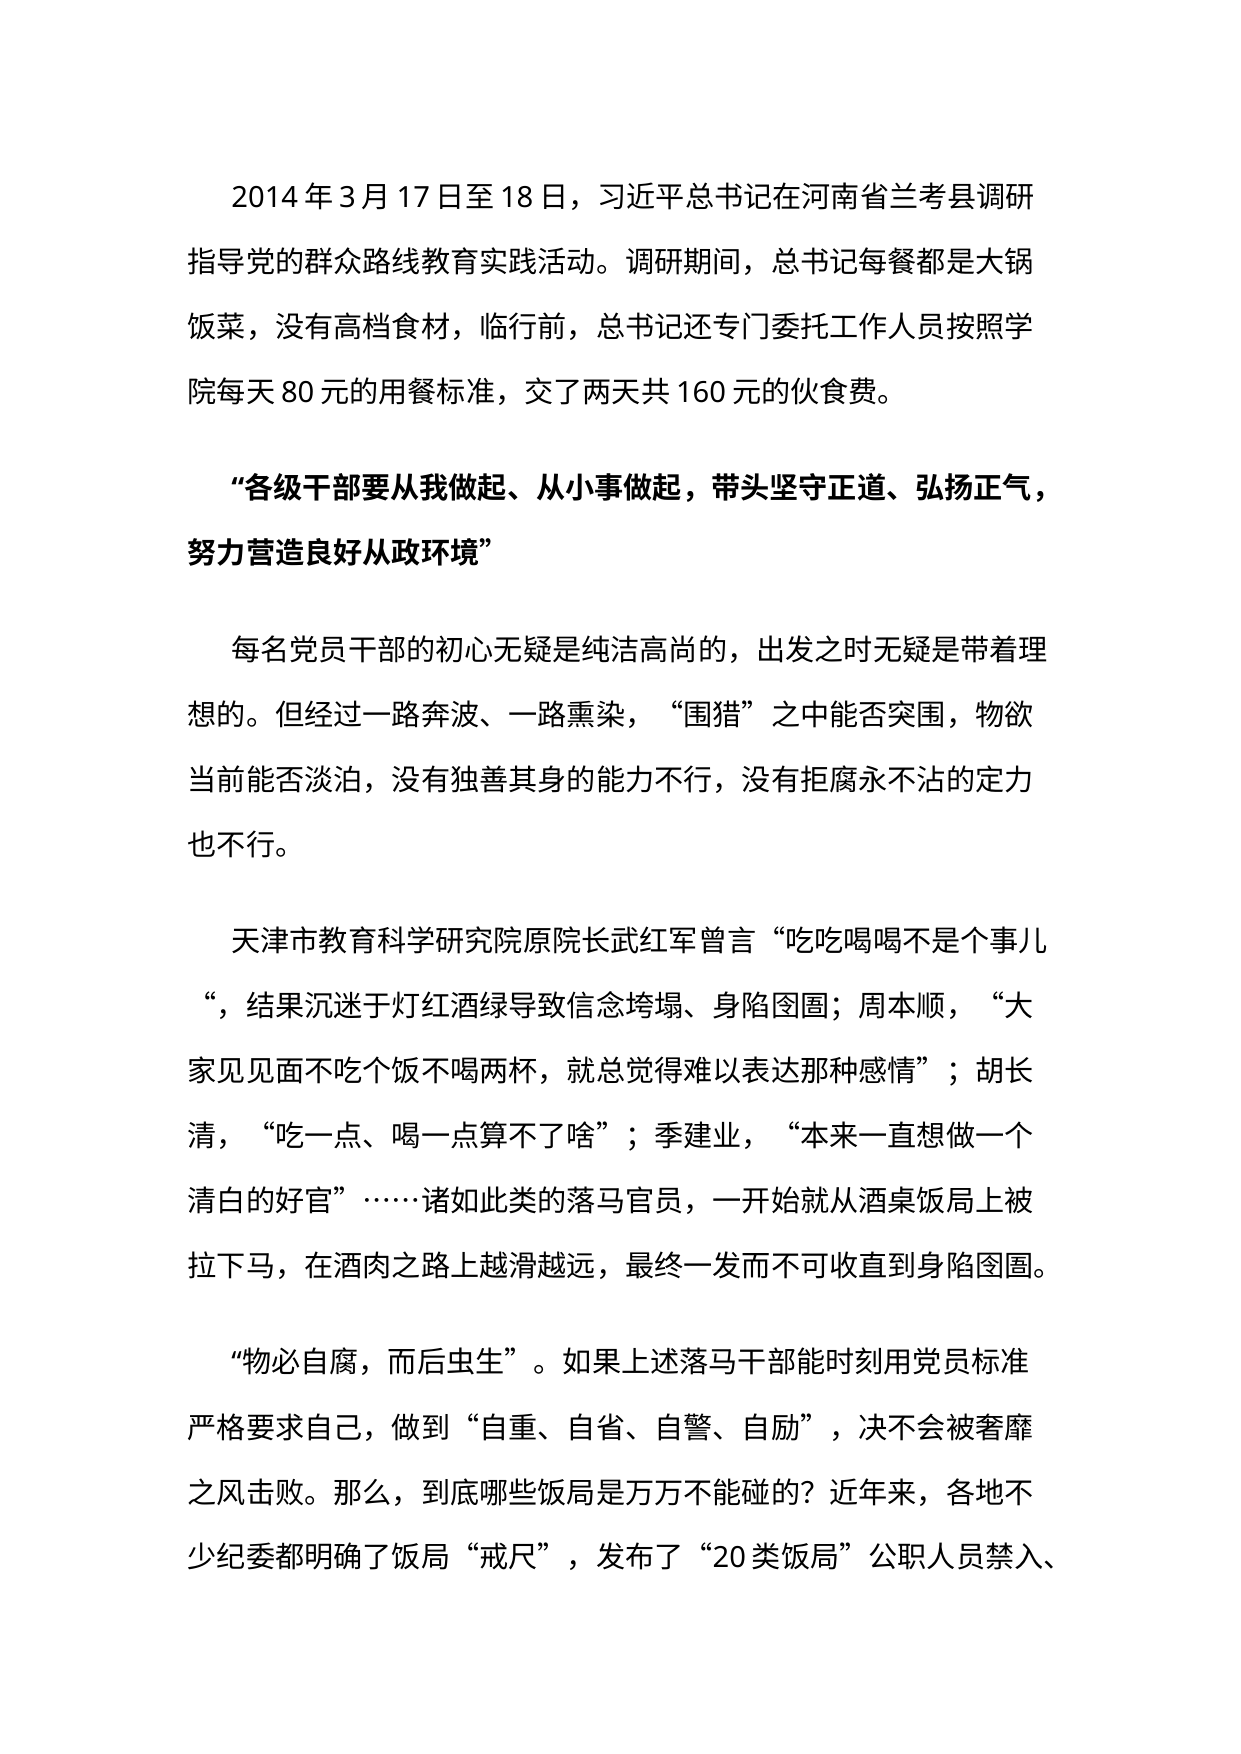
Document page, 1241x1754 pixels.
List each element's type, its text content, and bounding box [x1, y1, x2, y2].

text “各级干部要从我做起、从小事做起，带头坚守正道、弘扬正气，努力营造良好从政环境” [187, 453, 1053, 583]
text 每名党员干部的初心无疑是纯洁高尚的，出发之时无疑是带着理想的。但经过一路奔波、一路熏染，“围猎”之中能否突围，物欲当前能否淡泊，没有独善其身的能力不行，没有拒腐永不沾的定力也不行。 [187, 615, 1053, 875]
text 2014年3月17日至18日，习近平总书记在河南省兰考县调研指导党的群众路线教育实践活动。调研期间，总书记每餐都是大锅饭菜，没有高档食材，临行前，总书记还专门委托工作人员按照学院每天80元的用餐标准，交了两天共160元的伙食费。 [187, 162, 1053, 422]
text 天津市教育科学研究院原院长武红军曾言“吃吃喝喝不是个事儿“，结果沉迷于灯红酒绿导致信念垮塌、身陷囹圄；周本顺，“大家见见面不吃个饭不喝两杯，就总觉得难以表达那种感情”；胡长清，“吃一点、喝一点算不了啥”；季建业，“本来一直想做一个清白的好官”……诸如此类的落马官员，一开始就从酒桌饭局上被拉下马，在酒肉之路上越滑越远，最终一发而不可收直到身陷囹圄。 [187, 906, 1053, 1296]
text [187, 1328, 1053, 1588]
